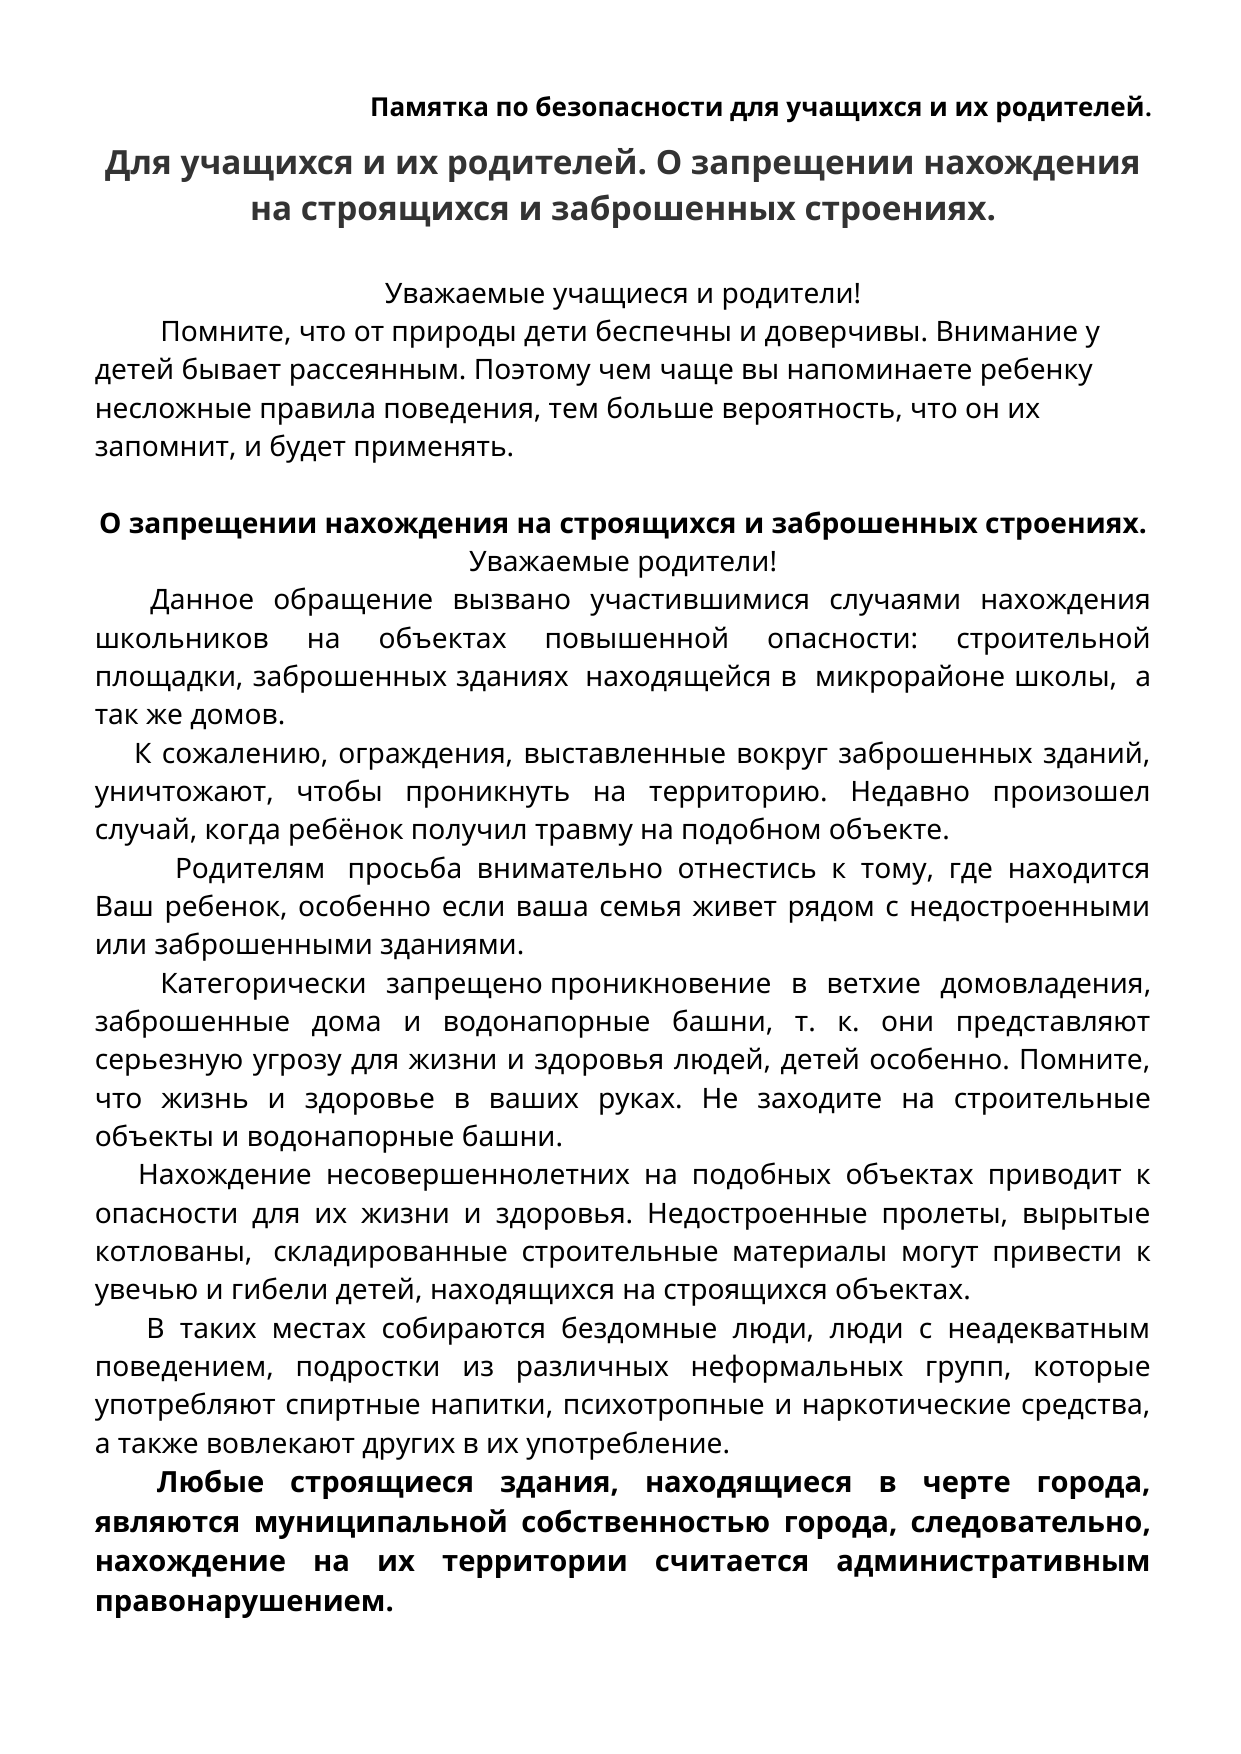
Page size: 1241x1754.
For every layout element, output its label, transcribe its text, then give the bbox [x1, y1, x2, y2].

text Любые строящиеся здания, находящиеся в черте города, являются муниципальной собственностью города, следовательно, нахождение на их территории считается административным правонарушением. [94, 1461, 1152, 1620]
text Памятка по безопасности для учащихся и их родителей. [94, 89, 1152, 124]
text Помните, что от природы дети беспечны и доверчивы. Внимание у детей бывает рассеянным. Поэтому чем чаще вы напоминаете ребенку несложные правила поведения, тем больше вероятность, что он их запомнит, и будет применять. [94, 311, 1152, 465]
text К сожалению, ограждения, выставленные вокруг заброшенных зданий, уничтожают, чтобы проникнуть на территорию. Недавно произошел случай, когда ребёнок получил травму на подобном объекте. [94, 733, 1152, 848]
text Для учащихся и их родителей. О запрещении нахождения на строящихся и заброшенных строениях. [94, 139, 1152, 230]
text Уважаемые учащиеся и родители! [94, 273, 1152, 311]
text О запрещении нахождения на строящихся и заброшенных строениях. [94, 503, 1152, 541]
text Данное обращение вызвано участившимися случаями нахождения школьников на объектах повышенной опасности: строительной площадки, заброшенных зданиях находящейся в микрорайоне школы, а так же домов. [94, 580, 1152, 733]
text В таких местах собираются бездомные люди, люди с неадекватным поведением, подростки из различных неформальных групп, которые употребляют спиртные напитки, психотропные и наркотические средства, а также вовлекают других в их употребление. [94, 1308, 1152, 1461]
text Уважаемые родители! [94, 541, 1152, 580]
text Родителям просьба внимательно отнестись к тому, где находится Ваш ребенок, особенно если ваша семья живет рядом с недостроенными или заброшенными зданиями. [94, 848, 1152, 963]
text Нахождение несовершеннолетних на подобных объектах приводит к опасности для их жизни и здоровья. Недостроенные пролеты, вырытые котлованы, складированные строительные материалы могут привести к увечью и гибели детей, находящихся на строящихся объектах. [94, 1155, 1152, 1308]
text Категорически запрещено проникновение в ветхие домовладения, заброшенные дома и водонапорные башни, т. к. они представляют серьезную угрозу для жизни и здоровья людей, детей особенно. Помните, что жизнь и здоровье в ваших руках. Не заходите на строительные объекты и водонапорные башни. [94, 963, 1152, 1155]
